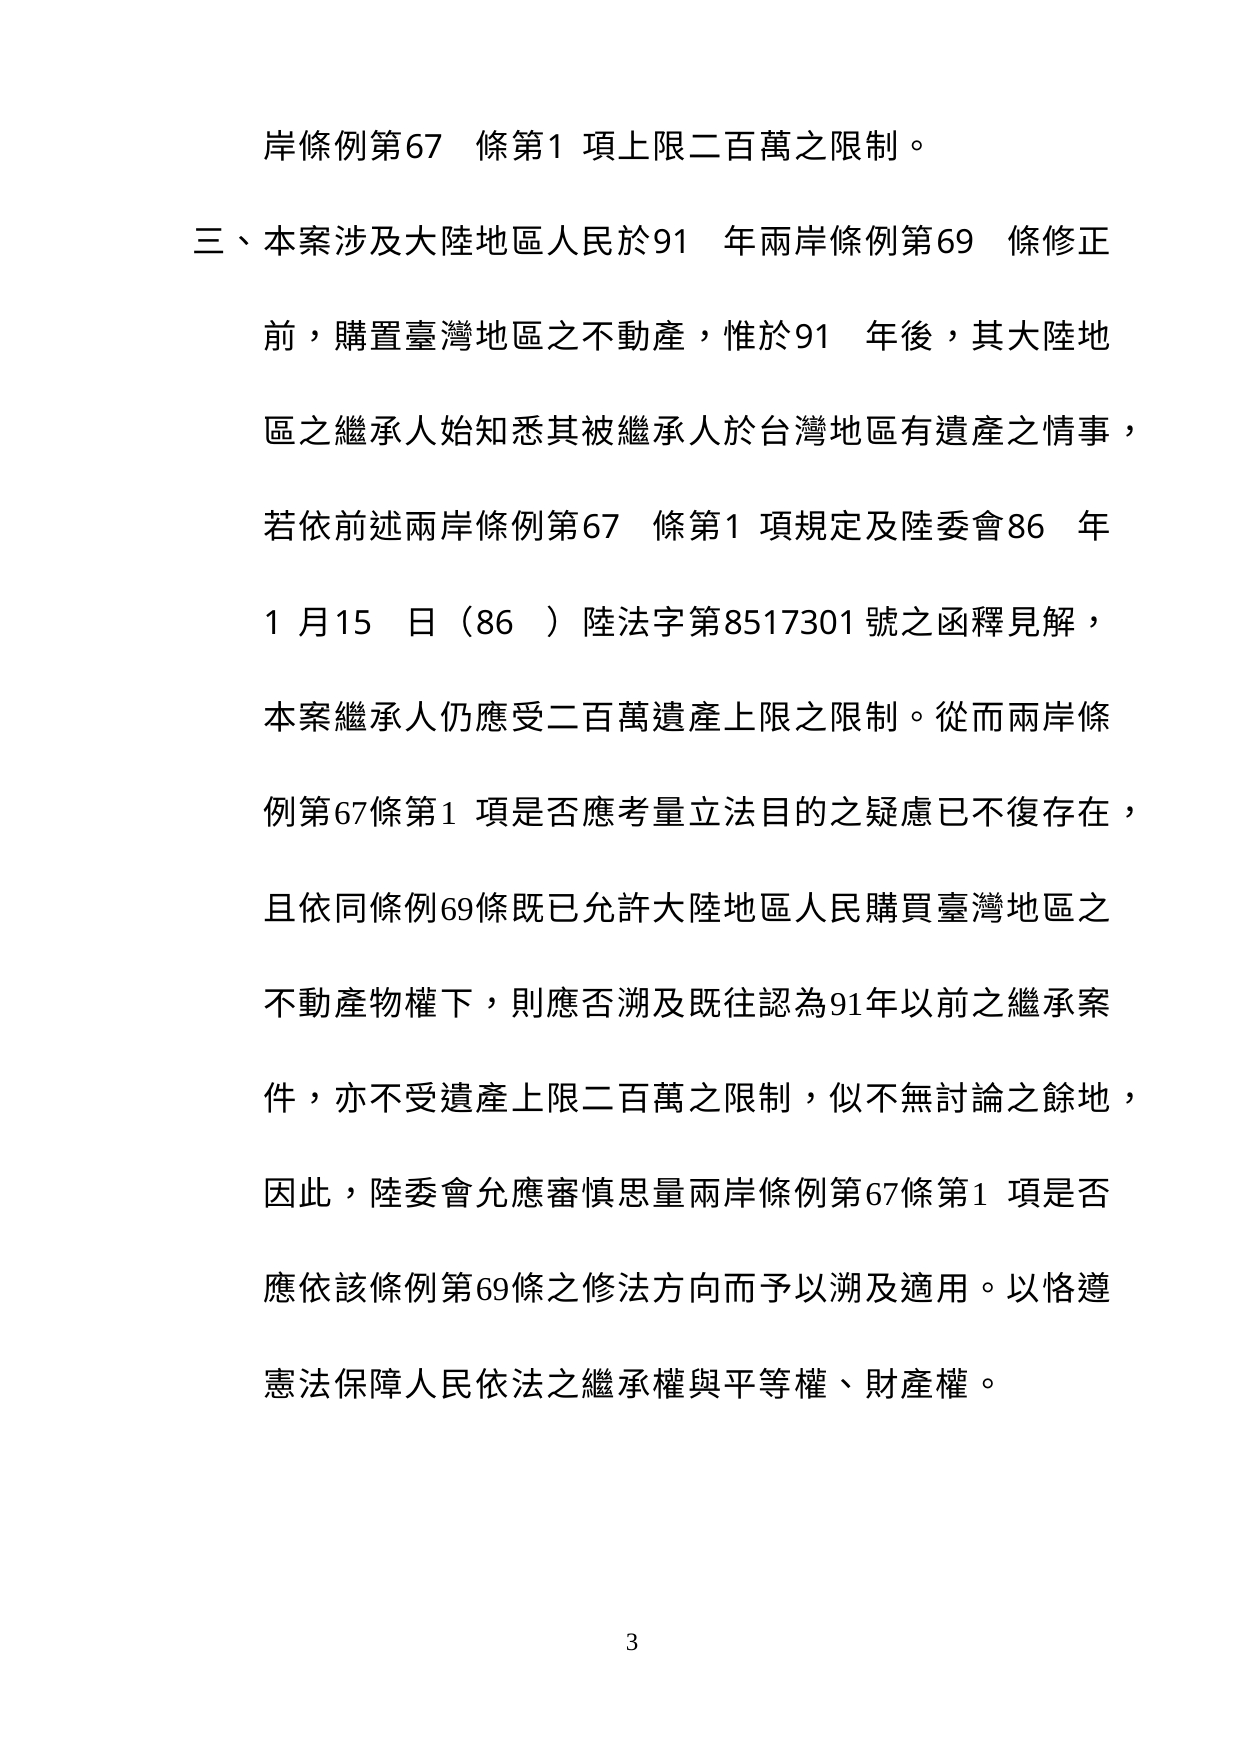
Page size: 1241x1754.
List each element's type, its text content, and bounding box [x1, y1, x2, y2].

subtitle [186, 96, 1113, 191]
subtitle 本案涉及大陸地區人民於91年兩岸條例第69條修正前，購置臺灣地區之不動產，惟於91年後，其大陸地區之繼承人始知悉其被繼承人於台灣地區有遺產之情事，若依前述兩岸條例第67條第1項規定及陸委會86年1月15日（86）陸法字第8517301號之函釋見解，本案繼承人仍應受二百萬遺產上限之限制。從而兩岸條例第67條第1項是否應考量立法目的之疑慮已不復存在，且依同條例69條既已允許大陸地區人民購買臺灣地區之不動產物權下，則應否溯及既往認為91年以前之繼承案件，亦不受遺產上限二百萬之限制，似不無討論之餘地，因此，陸委會允應審慎思量兩岸條例第67條第1項是否應依該條例第69條之修法方向而予以溯及適用。以恪遵憲法保障人民依法之繼承權與平等權、財產權。 [186, 191, 1113, 1429]
